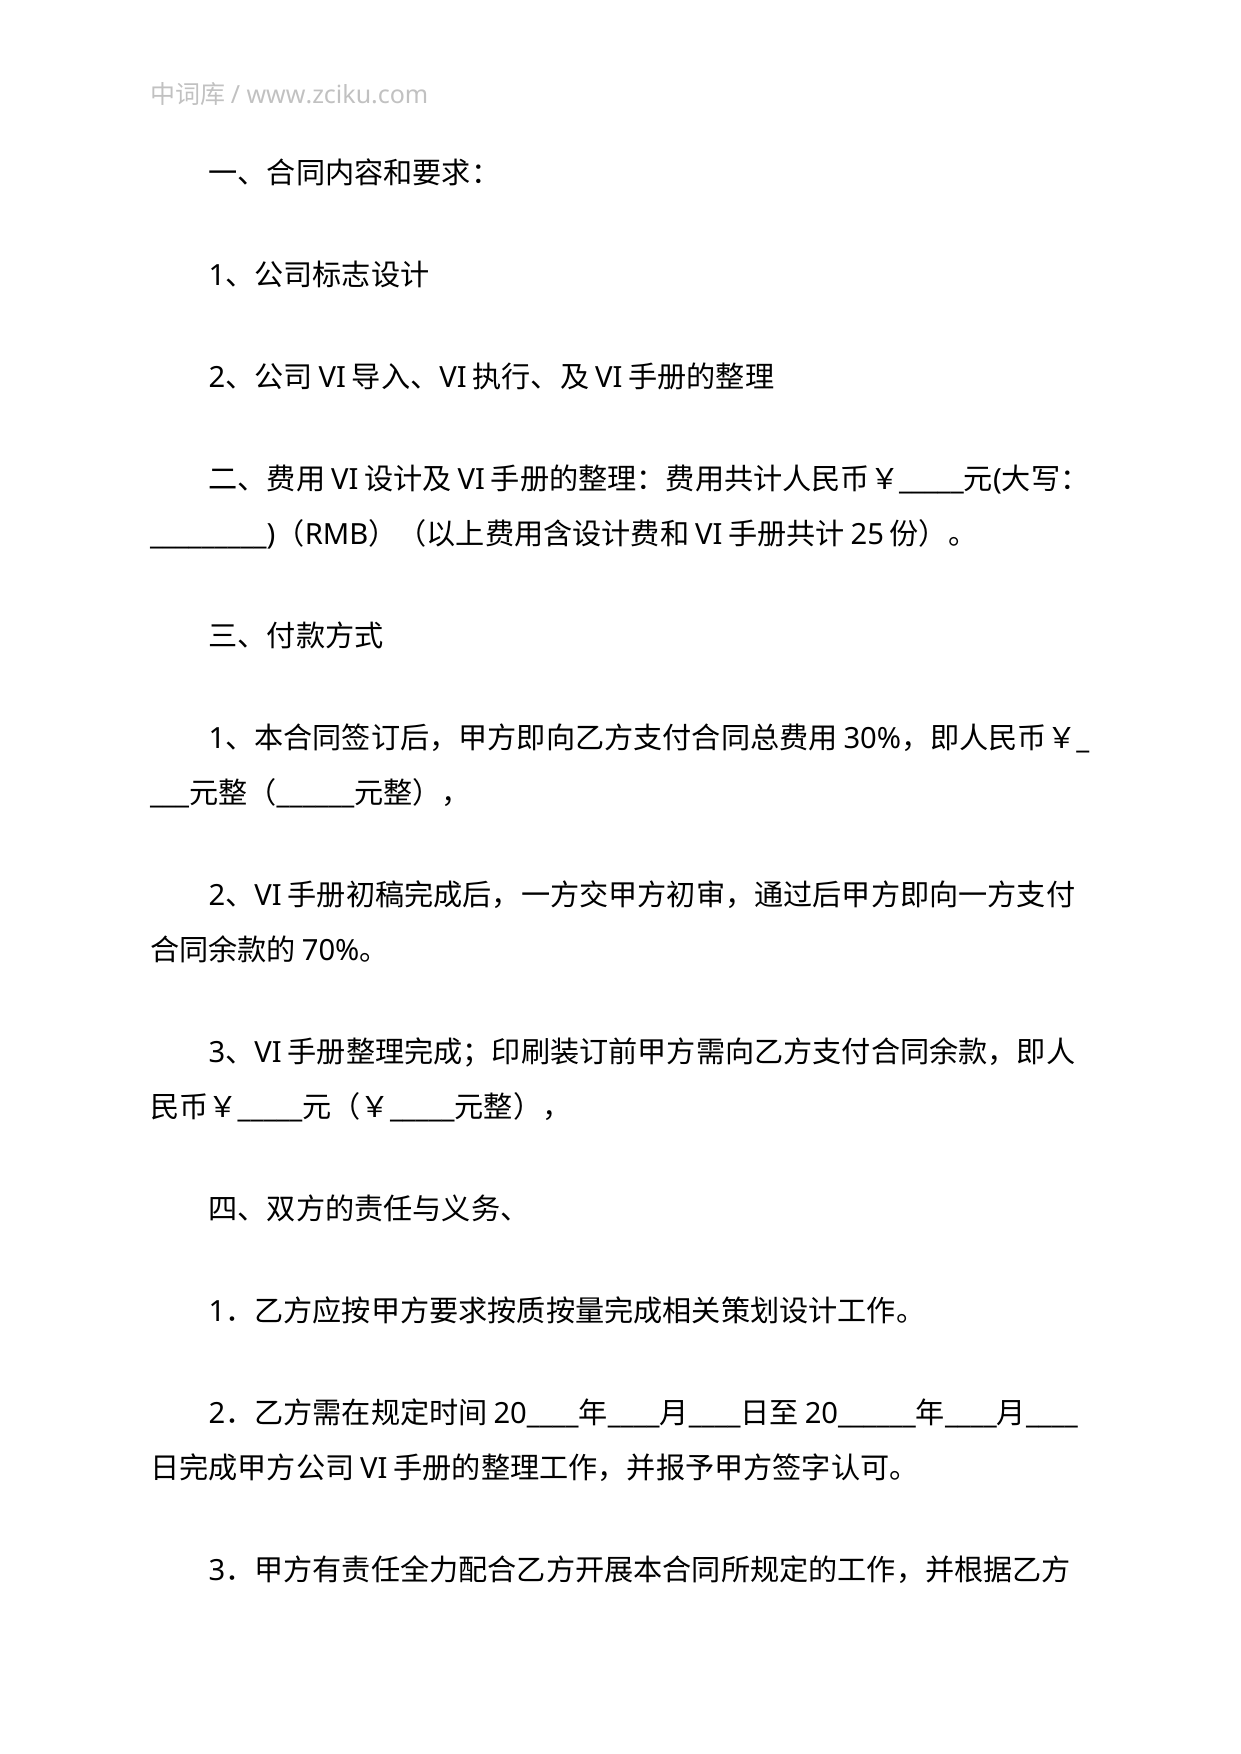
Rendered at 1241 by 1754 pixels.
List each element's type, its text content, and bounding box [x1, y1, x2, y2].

text 1．乙方应按甲方要求按质按量完成相关策划设计工作。 [150, 1287, 1090, 1329]
text 2、公司VI导入、VI执行、及VI手册的整理 [150, 354, 1090, 396]
text 二、费用VI设计及VI手册的整理：费用共计人民币￥_____元(大写：_________)（RMB）（以上费用含设计费和VI手册共计25份）。 [150, 456, 1090, 553]
text 一、合同内容和要求： [150, 150, 1090, 192]
text 四、双方的责任与义务、 [150, 1185, 1090, 1228]
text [150, 1546, 1090, 1588]
text 2．乙方需在规定时间20____年____月____日至20______年____月____日完成甲方公司VI手册的整理工作，并报予甲方签字认可。 [150, 1389, 1090, 1487]
text 1、公司标志设计 [150, 252, 1090, 294]
text 3、VI手册整理完成；印刷装订前甲方需向乙方支付合同余款，即人民币￥_____元（￥_____元整）， [150, 1028, 1090, 1126]
text 三、付款方式 [150, 613, 1090, 655]
text 1、本合同签订后，甲方即向乙方支付合同总费用30%，即人民币￥____元整（______元整）， [150, 714, 1090, 812]
text 2、VI手册初稿完成后，一方交甲方初审，通过后甲方即向一方支付合同余款的70%。 [150, 871, 1090, 969]
